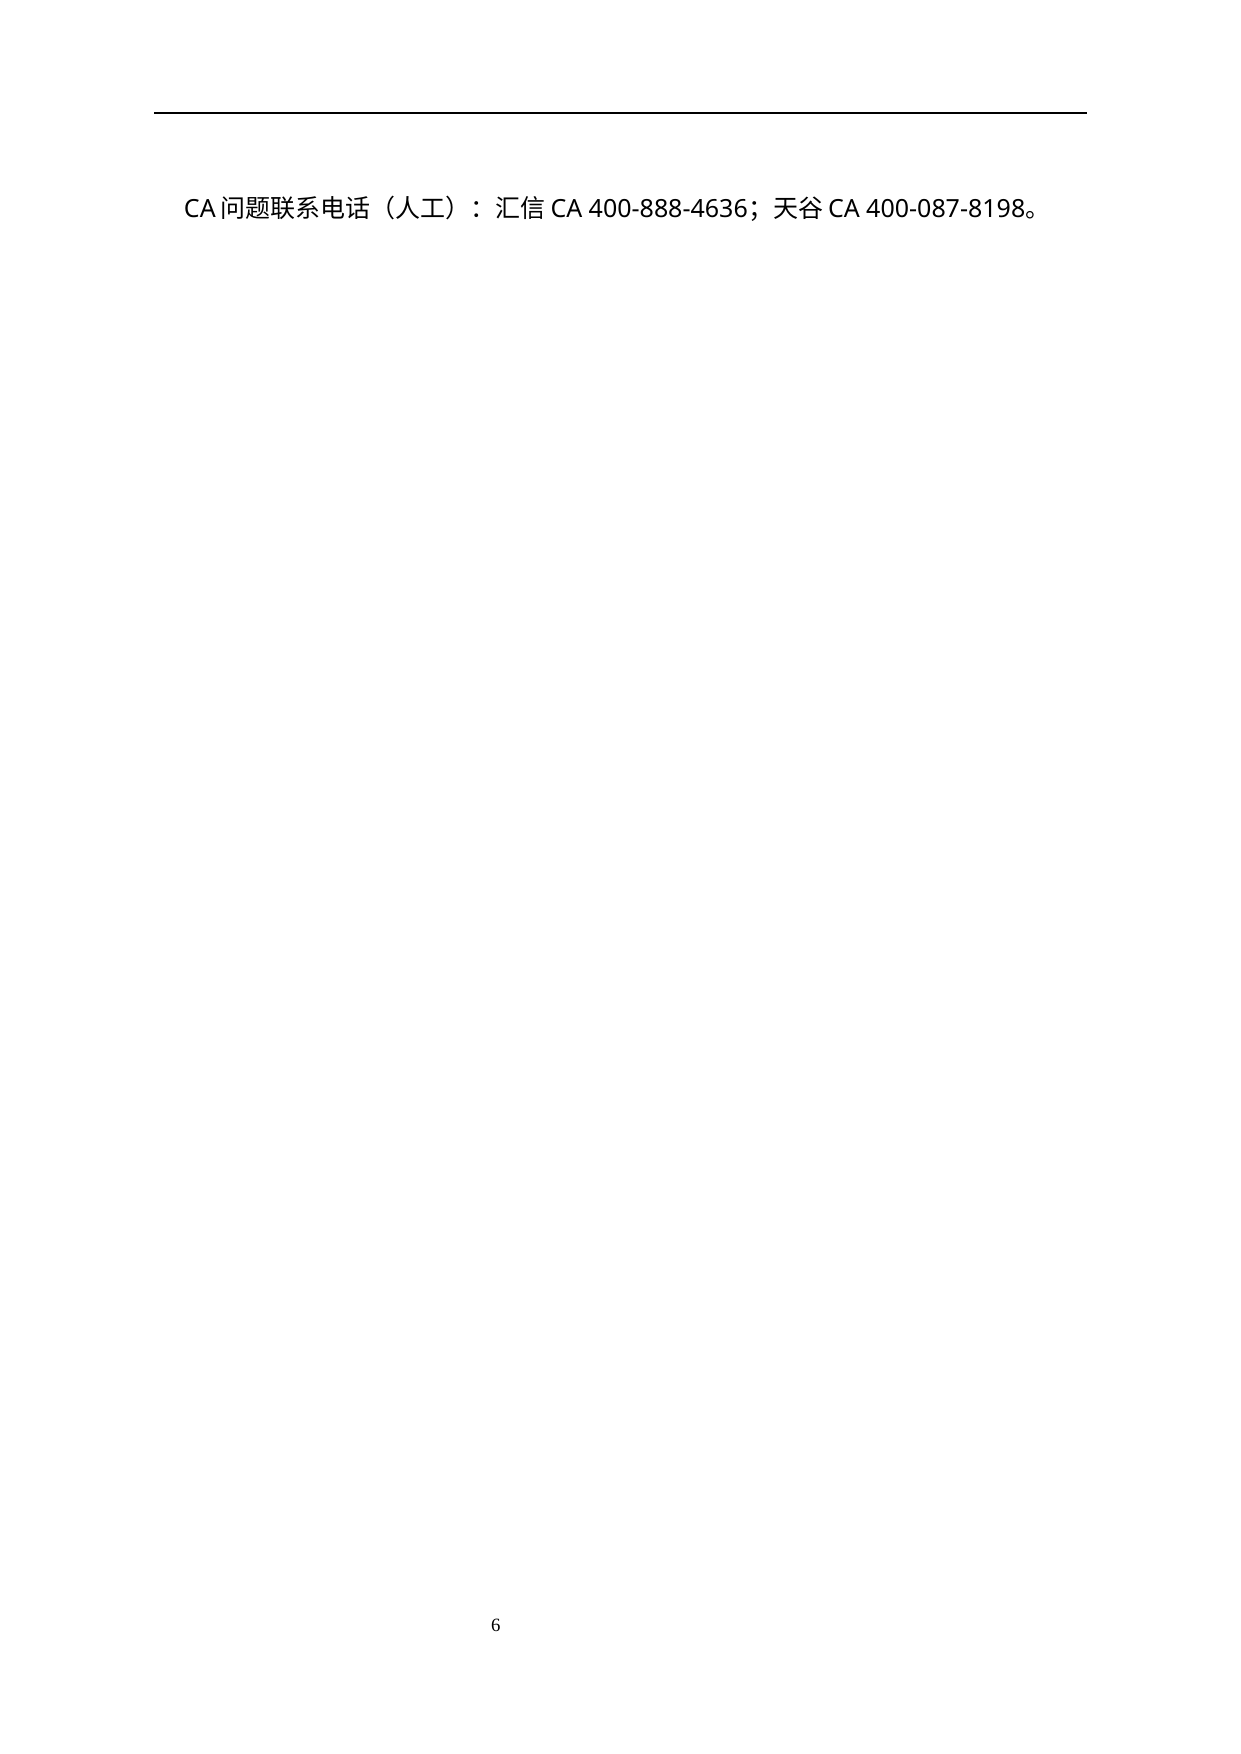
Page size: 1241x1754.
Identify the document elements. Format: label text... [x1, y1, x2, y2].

subtitle CA问题联系电话（人工）：汇信CA 400-888-4636；天谷CA 400-087-8198。 [147, 189, 1087, 225]
